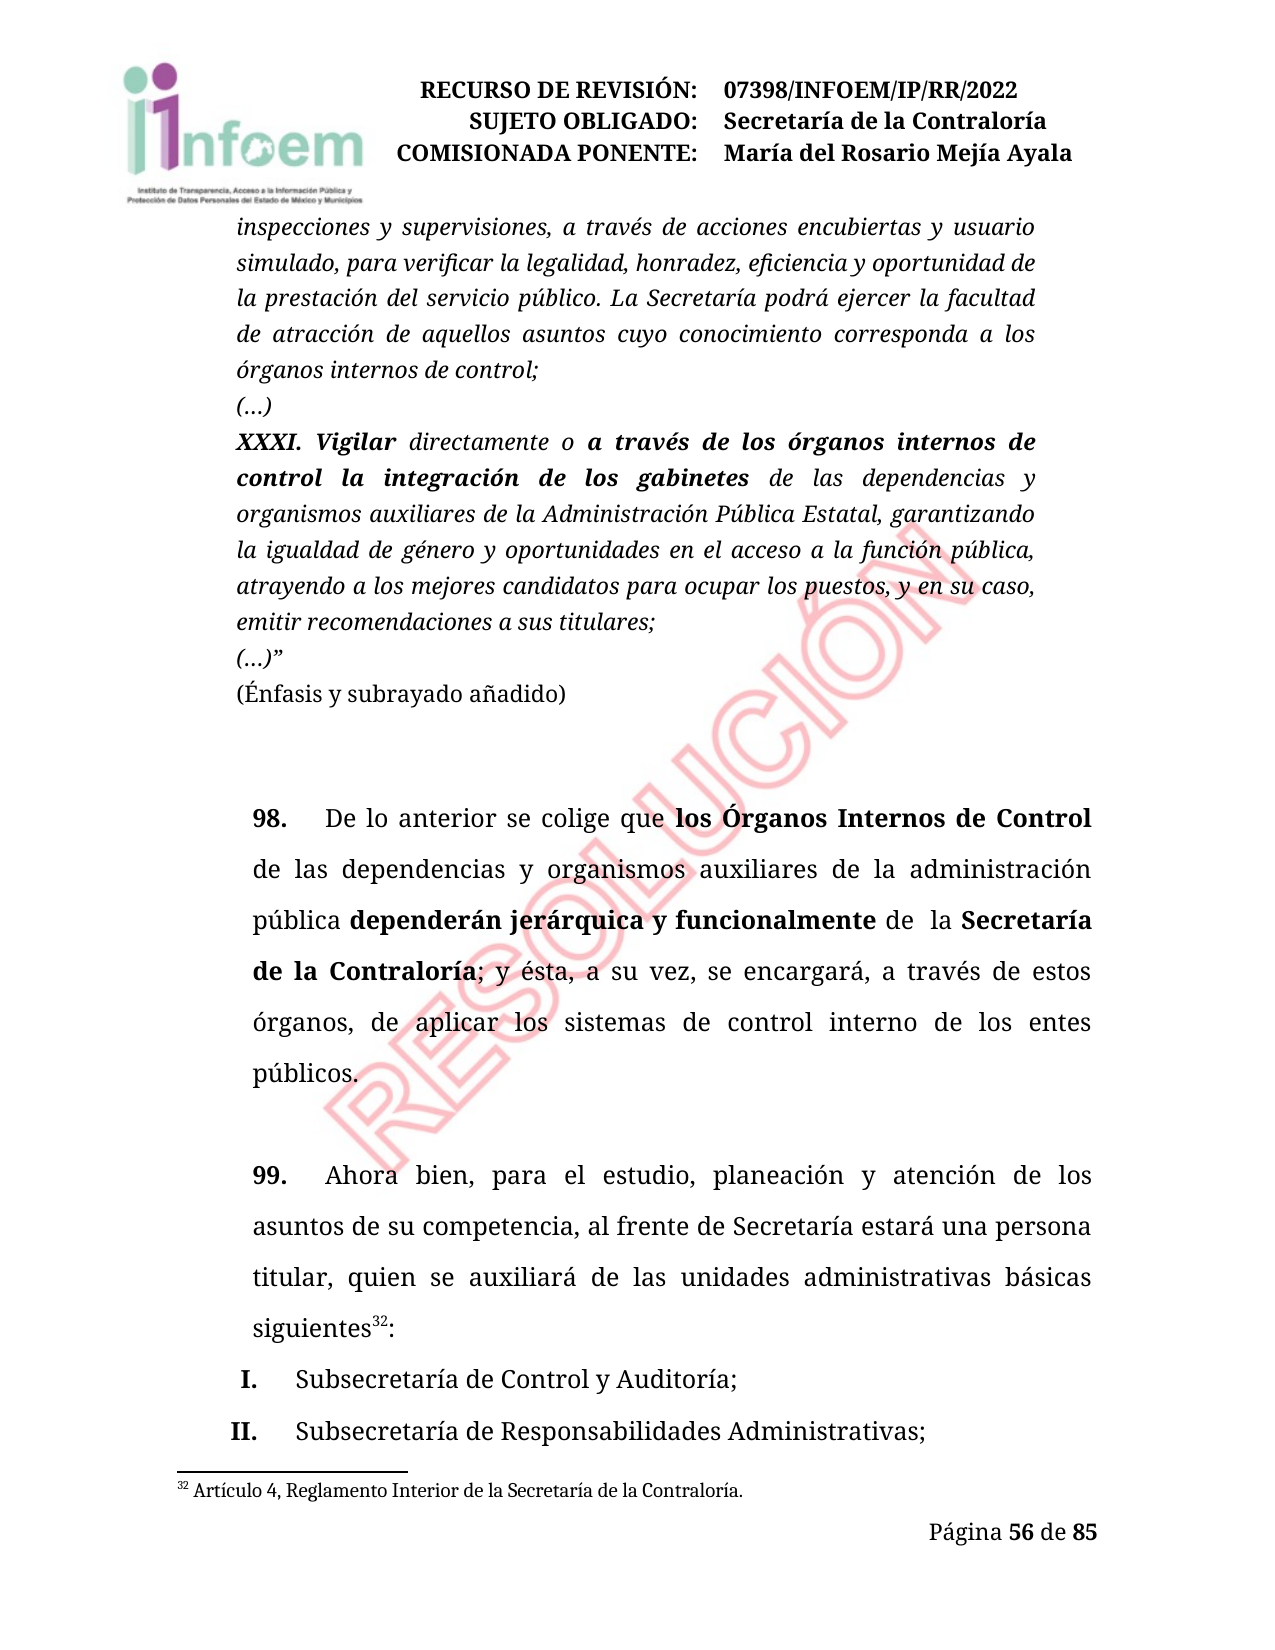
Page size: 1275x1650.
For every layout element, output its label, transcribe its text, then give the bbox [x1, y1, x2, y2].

picture [5, 3, 1268, 1648]
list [236, 211, 1039, 386]
list XXXI. Vigilar directamente o a través de los órganos internos de control la integración de los gabinetes de las dependencias y organismos auxiliares de la Administración Pública Estatal, garantizando la igualdad de género y oportunidades en el acceso a la función pública, atrayendo a los mejores candidatos para ocupar los puestos, y en su caso, emitir recomendaciones a sus titulares; [236, 426, 1039, 637]
list Subsecretaría de Control y Auditoría; [258, 1362, 1092, 1396]
list Ahora bien, para el estudio, planeación y atención de los asuntos de su competencia, al frente de Secretaría estará una persona titular, quien se auxiliará de las unidades administrativas básicas siguientes: [252, 1158, 1092, 1345]
list (Énfasis y subrayado añadido) [236, 678, 1039, 709]
list (…) [236, 390, 1039, 421]
list (…)” [236, 642, 1039, 673]
list Subsecretaría de Responsabilidades Administrativas; [258, 1413, 1092, 1447]
list De lo anterior se colige que los Órganos Internos de Control de las dependencias y organismos auxiliares de la administración pública dependerán jerárquica y funcionalmente de la Secretaría de la Contraloría; y ésta, a su vez, se encargará, a través de estos órganos, de aplicar los sistemas de control interno de los entes públicos. [252, 801, 1092, 1090]
